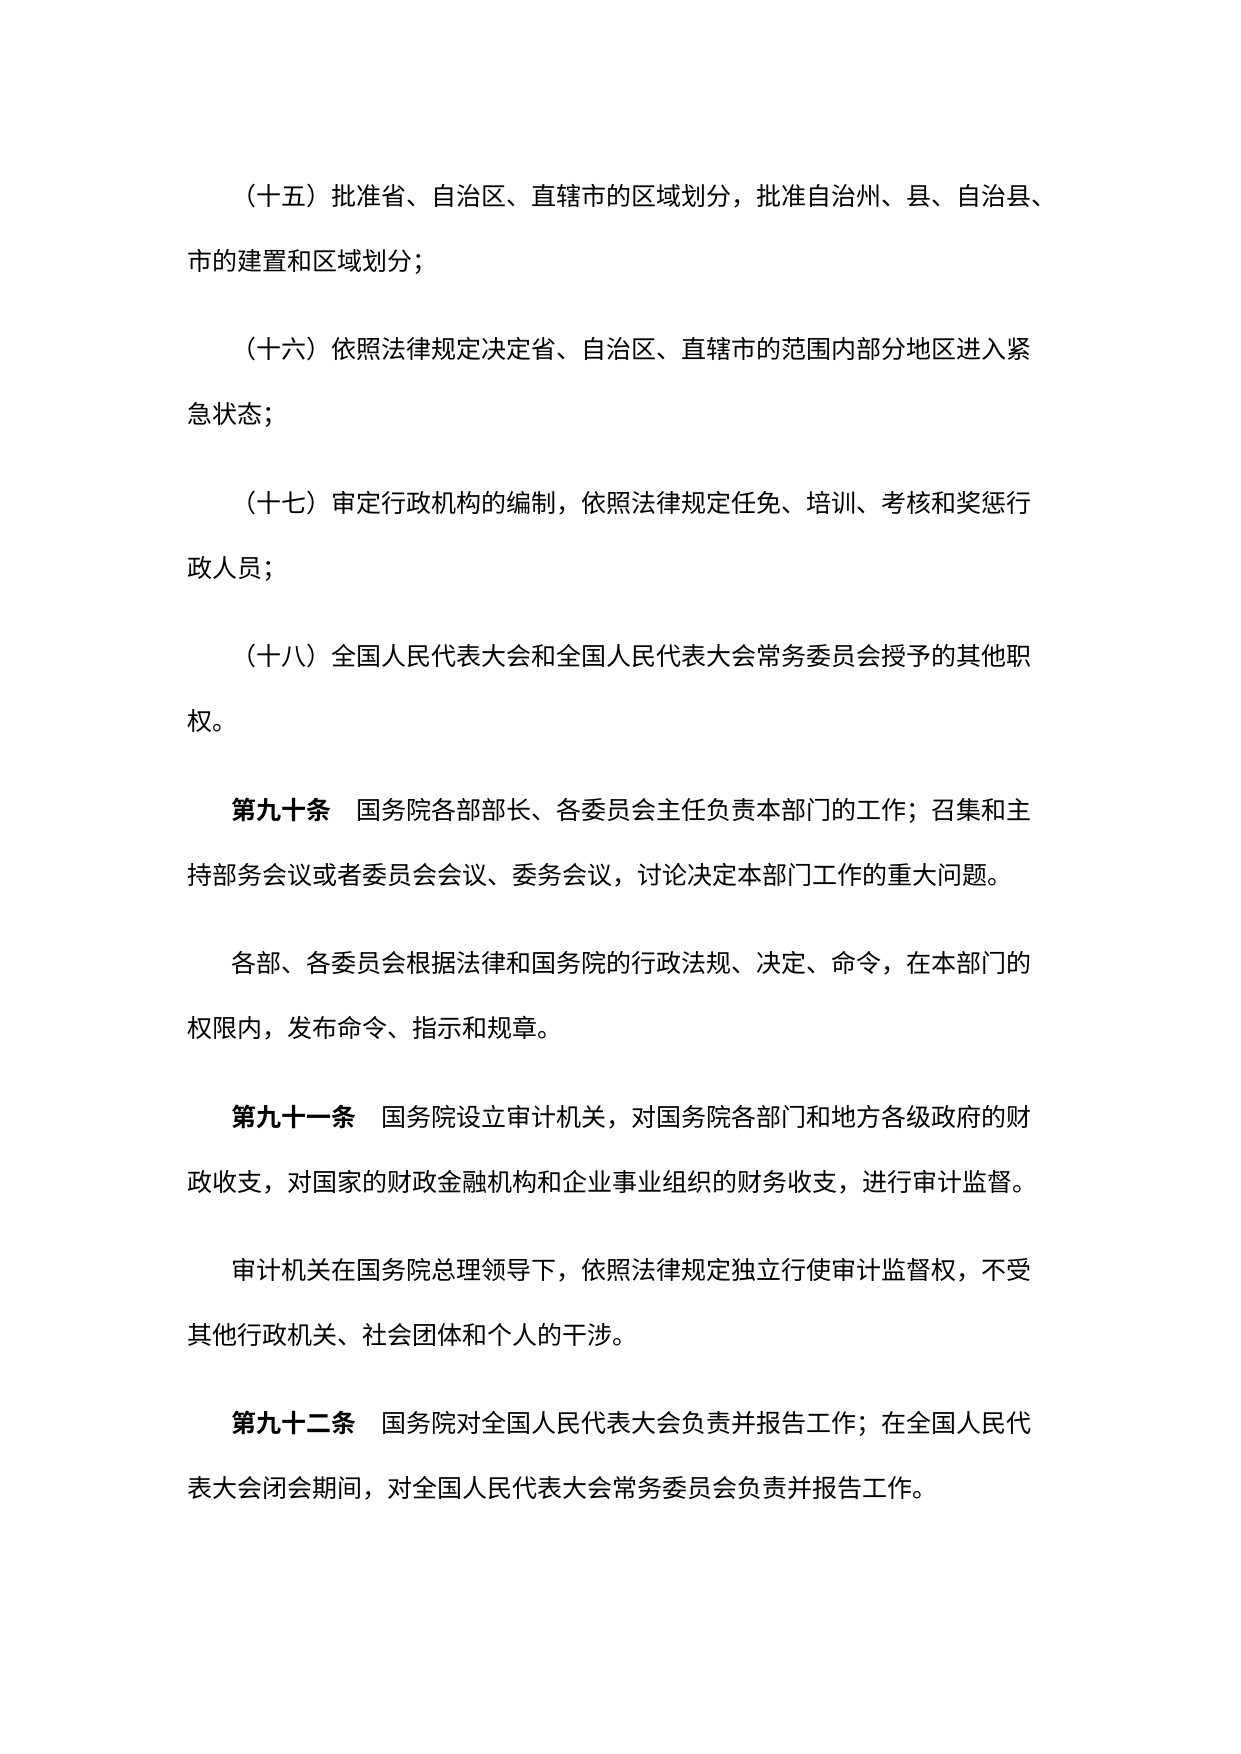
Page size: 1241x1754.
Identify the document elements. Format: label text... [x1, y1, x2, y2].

text 第九十一条 国务院设立审计机关，对国务院各部门和地方各级政府的财政收支，对国家的财政金融机构和企业事业组织的财务收支，进行审计监督。 [187, 1083, 1053, 1213]
text 各部、各委员会根据法律和国务院的行政法规、决定、命令，在本部门的权限内，发布命令、指示和规章。 [187, 929, 1053, 1059]
text （十八）全国人民代表大会和全国人民代表大会常务委员会授予的其他职权。 [187, 622, 1053, 752]
text 审计机关在国务院总理领导下，依照法律规定独立行使审计监督权，不受其他行政机关、社会团体和个人的干涉。 [187, 1236, 1053, 1366]
text （十五）批准省、自治区、直辖市的区域划分，批准自治州、县、自治县、市的建置和区域划分； [187, 162, 1053, 292]
text （十六）依照法律规定决定省、自治区、直辖市的范围内部分地区进入紧急状态； [187, 315, 1053, 445]
text 第九十条 国务院各部部长、各委员会主任负责本部门的工作；召集和主持部务会议或者委员会会议、委务会议，讨论决定本部门工作的重大问题。 [187, 776, 1053, 906]
text （十七）审定行政机构的编制，依照法律规定任免、培训、考核和奖惩行政人员； [187, 469, 1053, 599]
text 第九十二条 国务院对全国人民代表大会负责并报告工作；在全国人民代表大会闭会期间，对全国人民代表大会常务委员会负责并报告工作。 [187, 1389, 1053, 1519]
